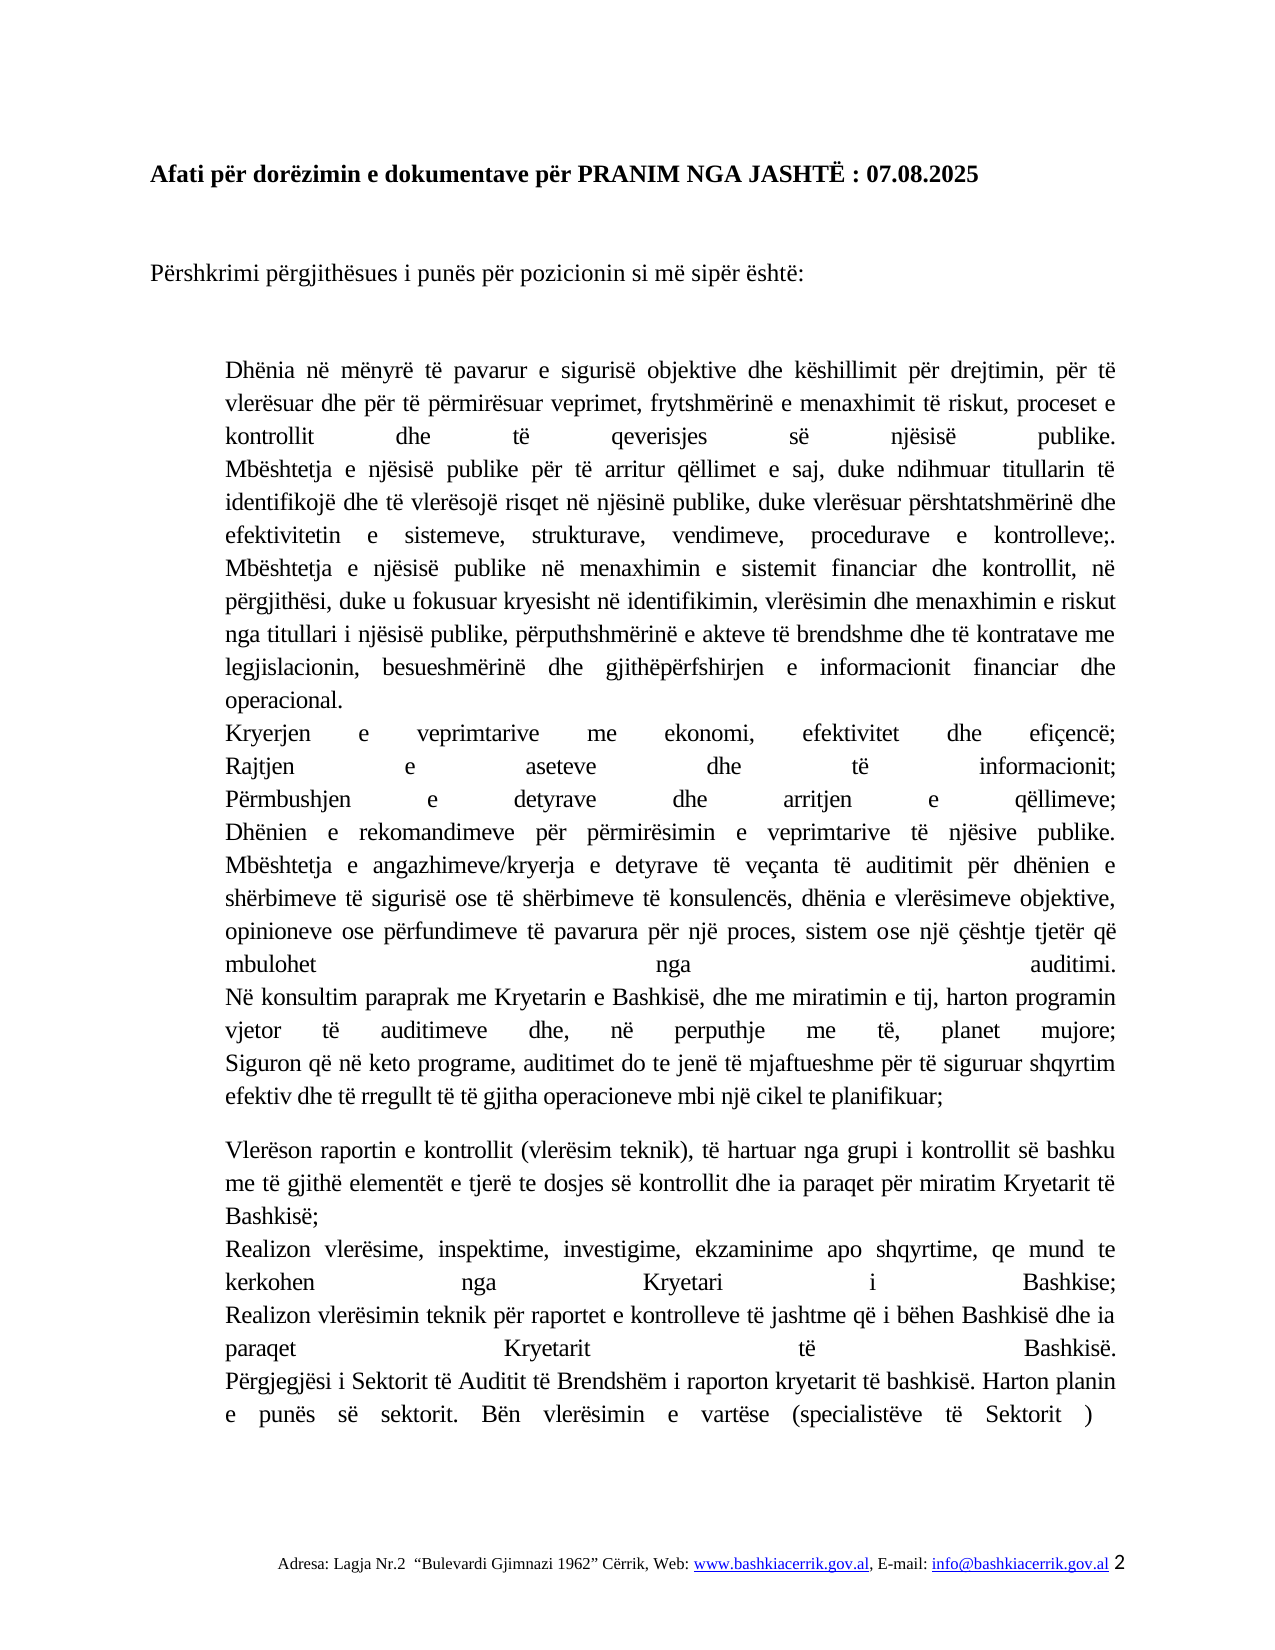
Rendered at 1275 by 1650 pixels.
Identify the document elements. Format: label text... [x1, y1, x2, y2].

text Vlerëson raportin e kontrollit (vlerësim teknik), të hartuar nga grupi i kontrollit së bashku me të gjithë elementët e tjerë te dosjes së kontrollit dhe ia paraqet për miratim Kryetarit të Bashkisë; Realizon vlerësime, inspektime, investigime, ekzaminime apo shqyrtime, qe mund te kerkohen nga Kryetari i Bashkise; Realizon vlerësimin teknik për raportet e kontrolleve të jashtme që i bëhen Bashkisë dhe ia paraqet Kryetarit të Bashkisë. Përgjegjësi i Sektorit të Auditit të Brendshëm i raporton kryetarit të bashkisë. Harton planin e punës së sektorit. Bën vlerësimin e vartëse (specialistëve të Sektorit ) [225, 1135, 1117, 1460]
text Përshkrimi përgjithësues i punës për pozicionin si më sipër është: [150, 258, 1125, 287]
text Afati për dorëzimin e dokumentave për PRANIM NGA JASHTË : 07.08.2025 [150, 150, 1121, 190]
text Dhënia në mënyrë të pavarur e sigurisë objektive dhe këshillimit për drejtimin, për të vlerësuar dhe për të përmirësuar veprimet, frytshmërinë e menaxhimit të riskut, proceset e kontrollit dhe të qeverisjes së njësisë publike. Mbështetja e njësisë publike për të arritur qëllimet e saj, duke ndihmuar titullarin të identifikojë dhe të vlerësojë risqet në njësinë publike, duke vlerësuar përshtatshmërinë dhe efektivitetin e sistemeve, strukturave, vendimeve, procedurave e kontrolleve;. Mbështetja e njësisë publike në menaxhimin e sistemit financiar dhe kontrollit, në përgjithësi, duke u fokusuar kryesisht në identifikimin, vlerësimin dhe menaxhimin e riskut nga titullari i njësisë publike, përputhshmërinë e akteve të brendshme dhe të kontratave me legjislacionin, besueshmërinë dhe gjithëpërfshirjen e informacionit financiar dhe operacional. Kryerjen e veprimtarive me ekonomi, efektivitet dhe efiçencë; Rajtjen e aseteve dhe të informacionit; Përmbushjen e detyrave dhe arritjen e qëllimeve; Dhënien e rekomandimeve për përmirësimin e veprimtarive të njësive publike. Mbështetja e angazhimeve/kryerja e detyrave të veçanta të auditimit për dhënien e shërbimeve të sigurisë ose të shërbimeve të konsulencës, dhënia e vlerësimeve objektive, opinioneve ose përfundimeve të pavarura për një proces, sistem ose një çështje tjetër që mbulohet nga auditimi. Në konsultim paraprak me Kryetarin e Bashkisë, dhe me miratimin e tij, harton programin vjetor të auditimeve dhe, në perputhje me të, planet mujore; Siguron që në keto programe, auditimet do te jenë të mjaftueshme për të siguruar shqyrtim efektiv dhe të rregullt të të gjitha operacioneve mbi një cikel te planifikuar; [225, 355, 1117, 1110]
